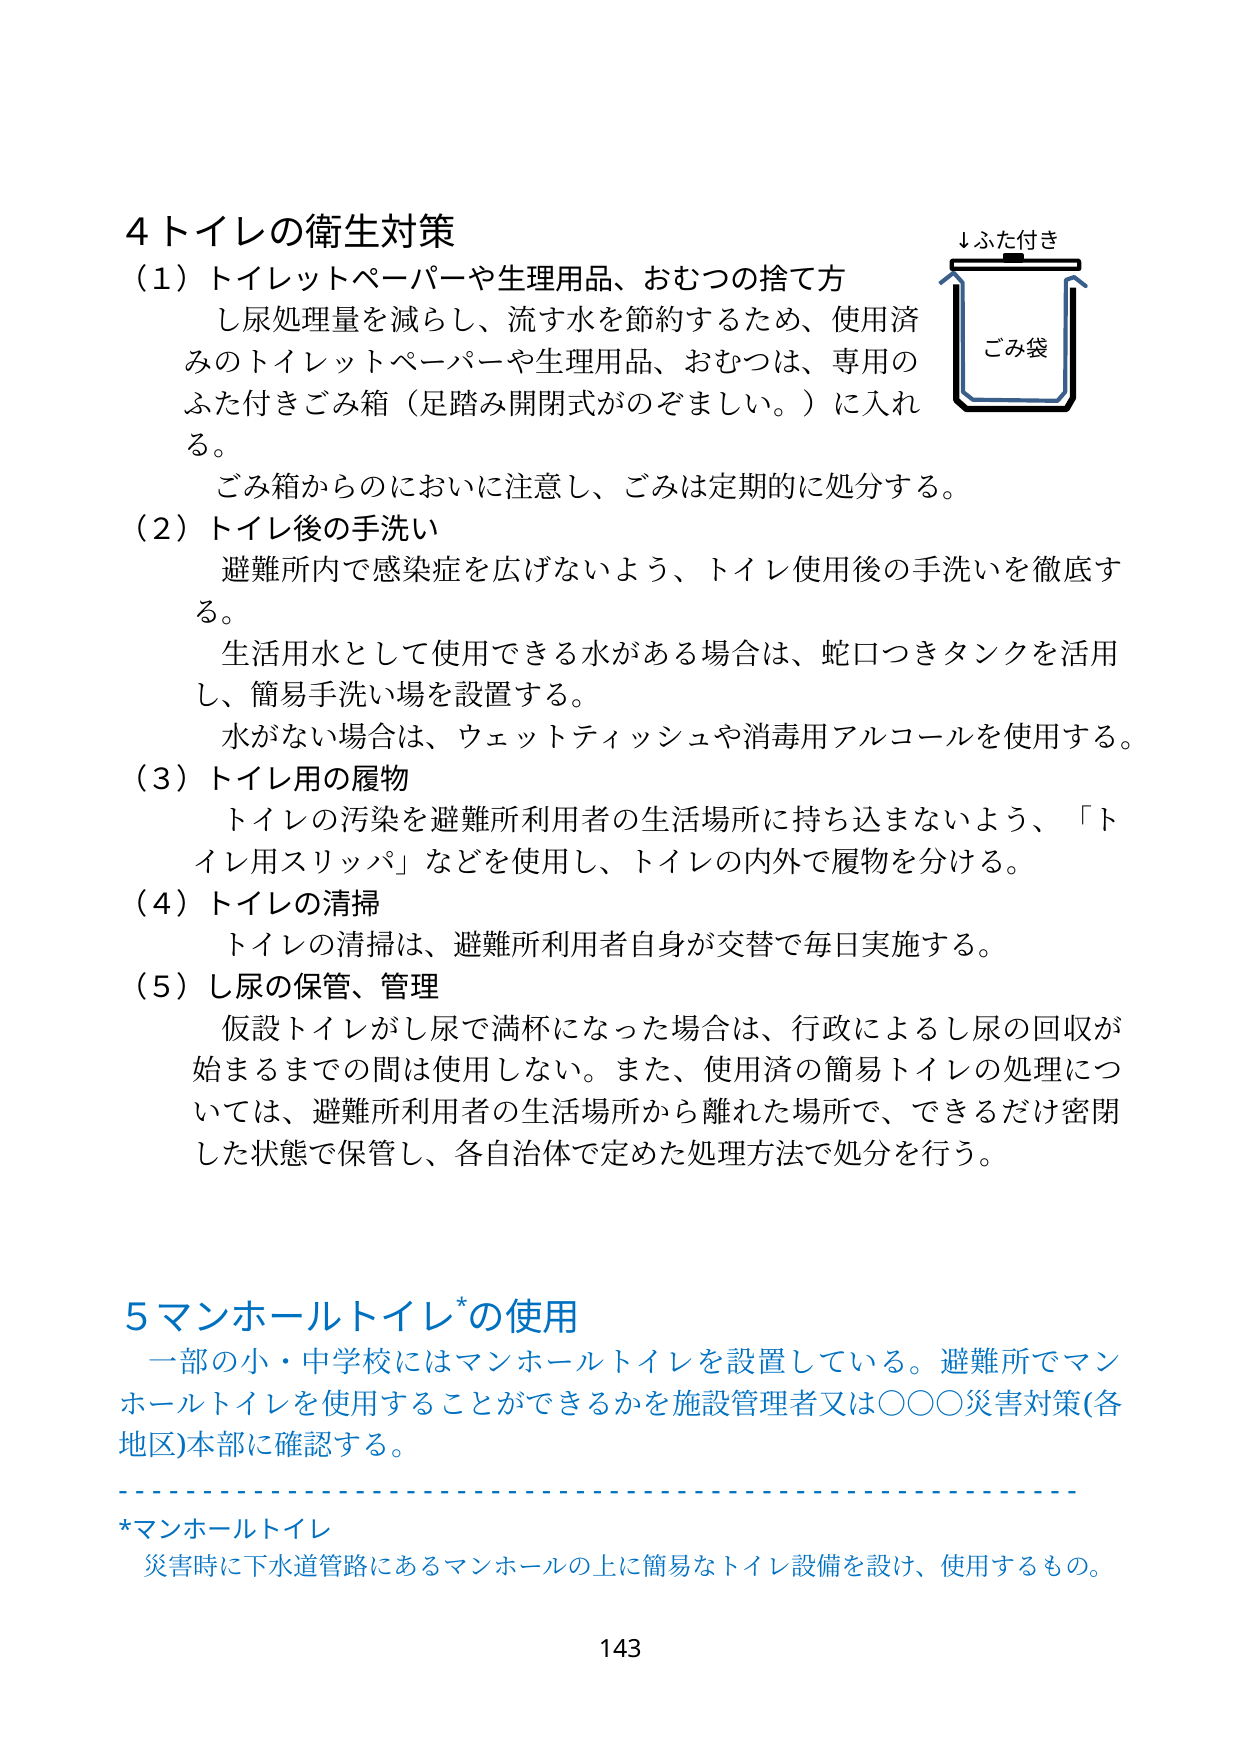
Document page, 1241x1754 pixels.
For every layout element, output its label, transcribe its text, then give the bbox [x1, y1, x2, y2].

text （５）し尿の保管、管理 [118, 964, 1122, 1006]
text （４）トイレの清掃 [118, 881, 1122, 922]
text （１）トイレットペーパーや生理用品、おむつの捨て方 [956, 256, 1122, 297]
list トイレの汚染を避難所利用者の生活場所に持ち込まないよう、「トイレ用スリッパ」などを使用し、トイレの内外で履物を分ける。 [192, 797, 1122, 881]
text ５マンホールトイレ*の使用 [118, 1297, 1122, 1339]
text （２）トイレ後の手洗い [118, 506, 1122, 547]
text し尿処理量を減らし、流す水を節約するため、使用済みのトイレットペーパーや生理用品、おむつは、専用のふた付きごみ箱（足踏み開閉式がのぞましい。）に入れる。 [184, 297, 1122, 464]
text （３）トイレ用の履物 [118, 756, 1122, 797]
text *マンホールトイレ [118, 1510, 1122, 1546]
text （１）トイレットペーパーや生理用品、おむつの捨て方 [118, 256, 1003, 297]
text トイレの清掃は、避難所利用者自身が交替で毎日実施する。 [118, 922, 1122, 964]
list 水がない場合は、ウェットティッシュや消毒用アルコールを使用する。 [192, 714, 1122, 756]
list 避難所内で感染症を広げないよう、トイレ使用後の手洗いを徹底する。 [192, 547, 1122, 631]
list 生活用水として使用できる水がある場合は、蛇口つきタンクを活用し、簡易手洗い場を設置する。 [192, 631, 1122, 714]
text ４トイレの衛生対策 [118, 201, 1122, 256]
text 一部の小・中学校にはマンホールトイレを設置している。避難所でマンホールトイレを使用することができるかを施設管理者又は○○○災害対策(各地区)本部に確認する。 [118, 1339, 1122, 1464]
text 仮設トイレがし尿で満杯になった場合は、行政によるし尿の回収が始まるまでの間は使用しない。また、使用済の簡易トイレの処理については、避難所利用者の生活場所から離れた場所で、できるだけ密閉した状態で保管し、各自治体で定めた処理方法で処分を行う。 [192, 1006, 1122, 1172]
text - - - - - - - - - - - - - - - - - - - - - - - - - - - - - - - - - - - - - - - - - - - - - - - - - - - - - - - - - [118, 1464, 1122, 1510]
text ごみ箱からのにおいに注意し、ごみは定期的に処分する。 [184, 464, 1122, 506]
text 災害時に下水道管路にあるマンホールの上に簡易なトイレ設備を設け、使用するもの。 [118, 1546, 1122, 1582]
